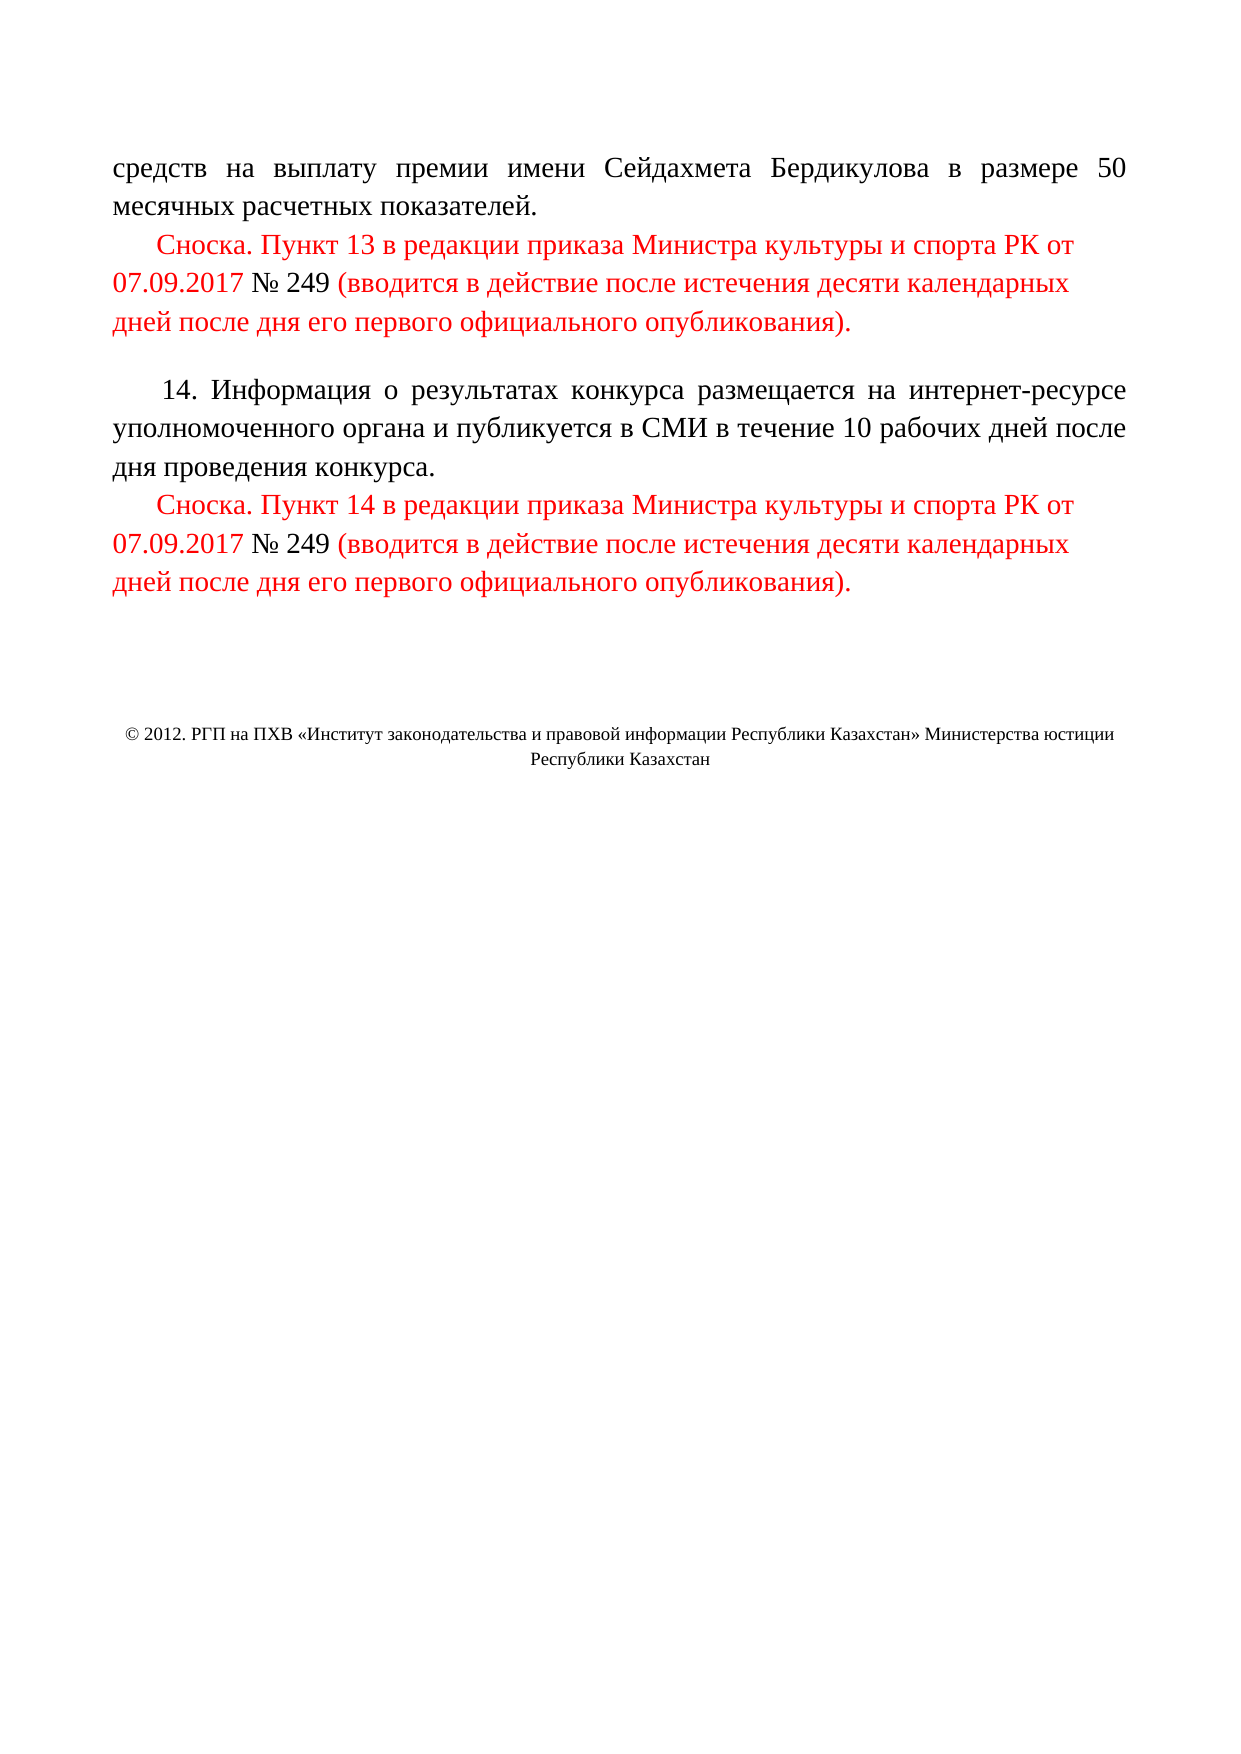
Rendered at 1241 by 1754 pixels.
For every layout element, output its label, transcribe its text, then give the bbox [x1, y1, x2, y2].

text 14. Информация о результатах конкурса размещается на интернет-ресурсе уполномоченного органа и публикуется в СМИ в течение 10 рабочих дней после дня проведения конкурса. [112, 372, 1128, 482]
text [112, 150, 1128, 222]
text Сноска. Пункт 13 в редакции приказа Министра культуры и спорта РК от 07.09.2017 № 249 (вводится в действие после истечения десяти календарных дней после дня его первого официального опубликования). [112, 227, 1128, 368]
text © 2012. РГП на ПХВ «Институт законодательства и правовой информации Республики Казахстан» Министерства юстиции Республики Казахстан [112, 723, 1128, 769]
text Сноска. Пункт 14 в редакции приказа Министра культуры и спорта РК от 07.09.2017 № 249 (вводится в действие после истечения десяти календарных дней после дня его первого официального опубликования). [112, 487, 1128, 628]
